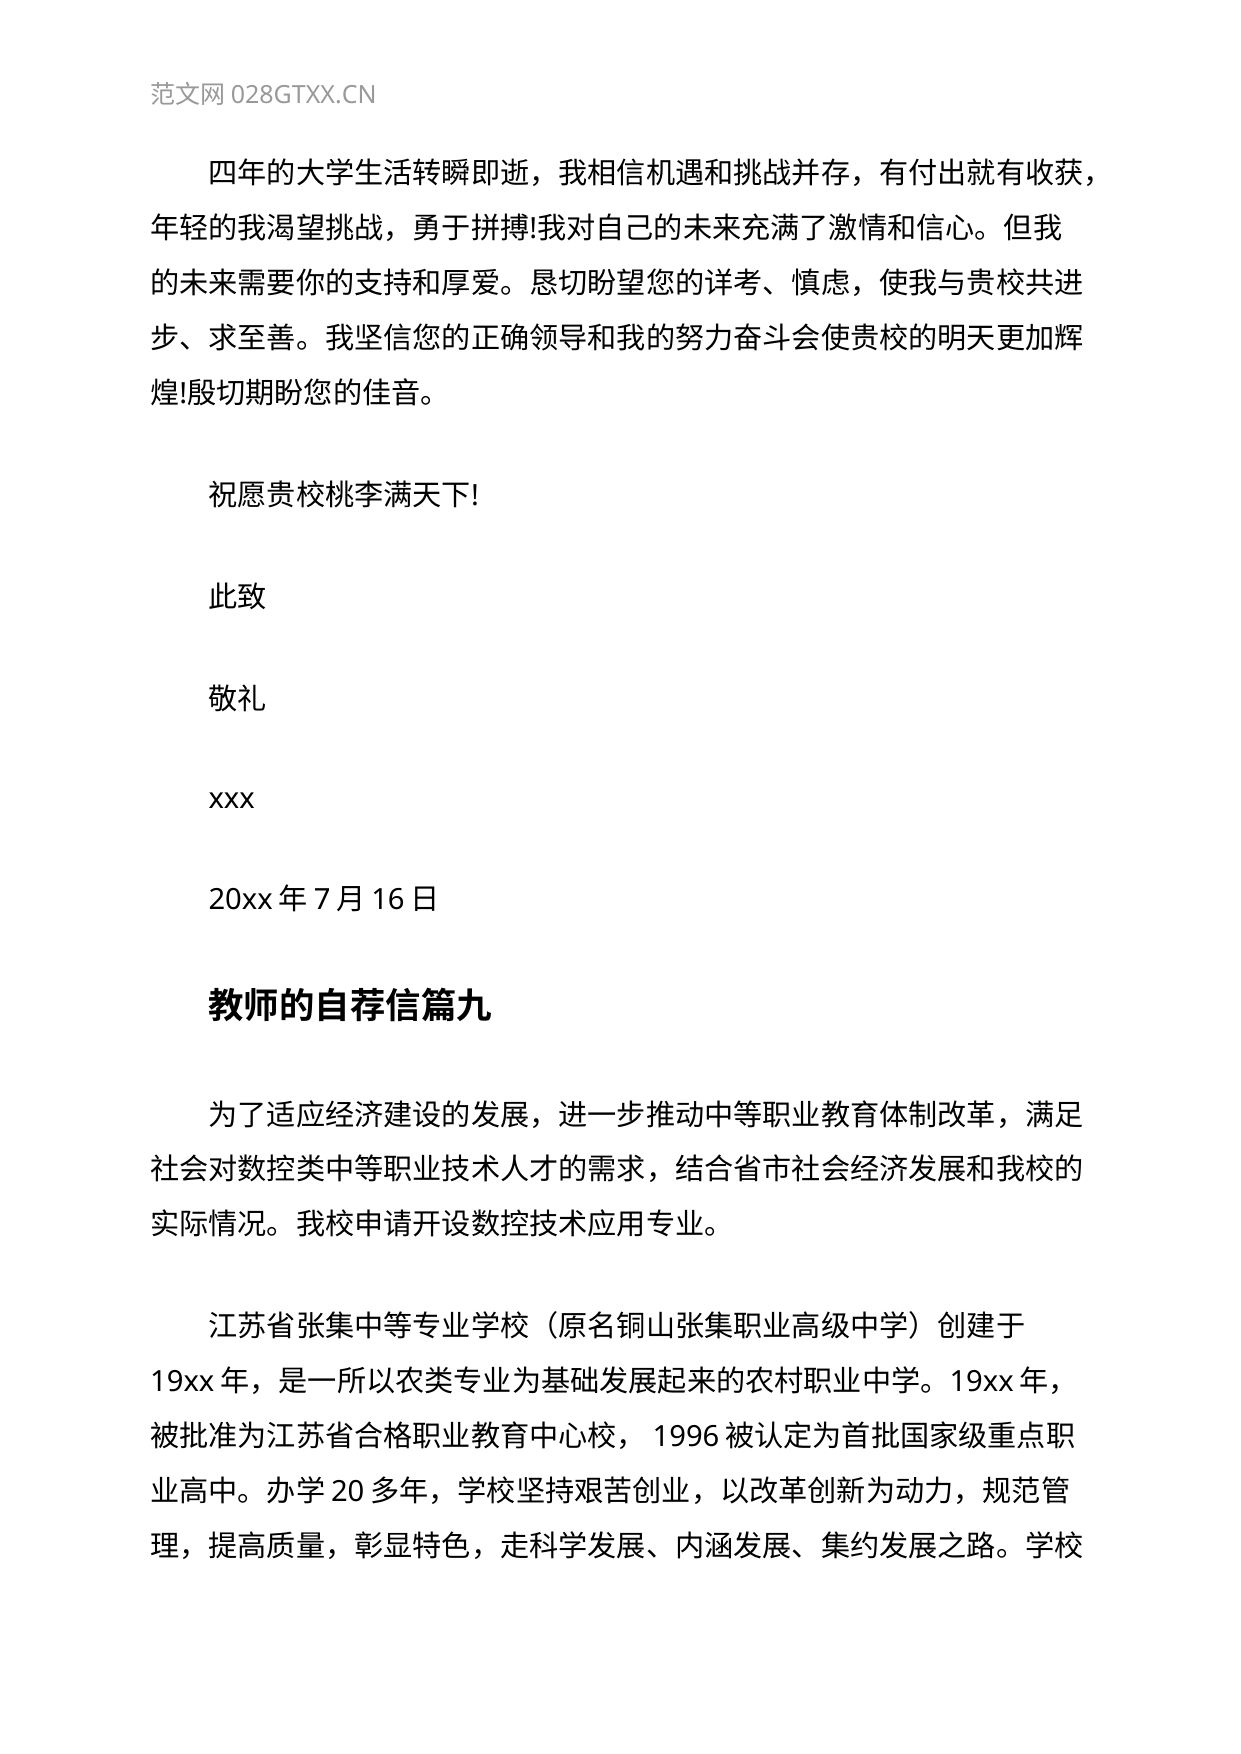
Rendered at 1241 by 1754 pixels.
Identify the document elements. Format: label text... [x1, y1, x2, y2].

text 教师的自荐信篇九 [150, 978, 1090, 1029]
text xxx [150, 777, 1090, 817]
text 此致 [150, 574, 1090, 616]
text 敬礼 [150, 675, 1090, 718]
text 祝愿贵校桃李满天下! [150, 472, 1090, 514]
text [150, 1303, 1090, 1565]
text 四年的大学生活转瞬即逝，我相信机遇和挑战并存，有付出就有收获，年轻的我渴望挑战，勇于拼搏!我对自己的未来充满了激情和信心。但我的未来需要你的支持和厚爱。恳切盼望您的详考、慎虑，使我与贵校共进步、求至善。我坚信您的正确领导和我的努力奋斗会使贵校的明天更加辉煌!殷切期盼您的佳音。 [150, 150, 1090, 412]
text 为了适应经济建设的发展，进一步推动中等职业教育体制改革，满足社会对数控类中等职业技术人才的需求，结合省市社会经济发展和我校的实际情况。我校申请开设数控技术应用专业。 [150, 1091, 1090, 1243]
text 20xx年7月16日 [150, 876, 1090, 918]
